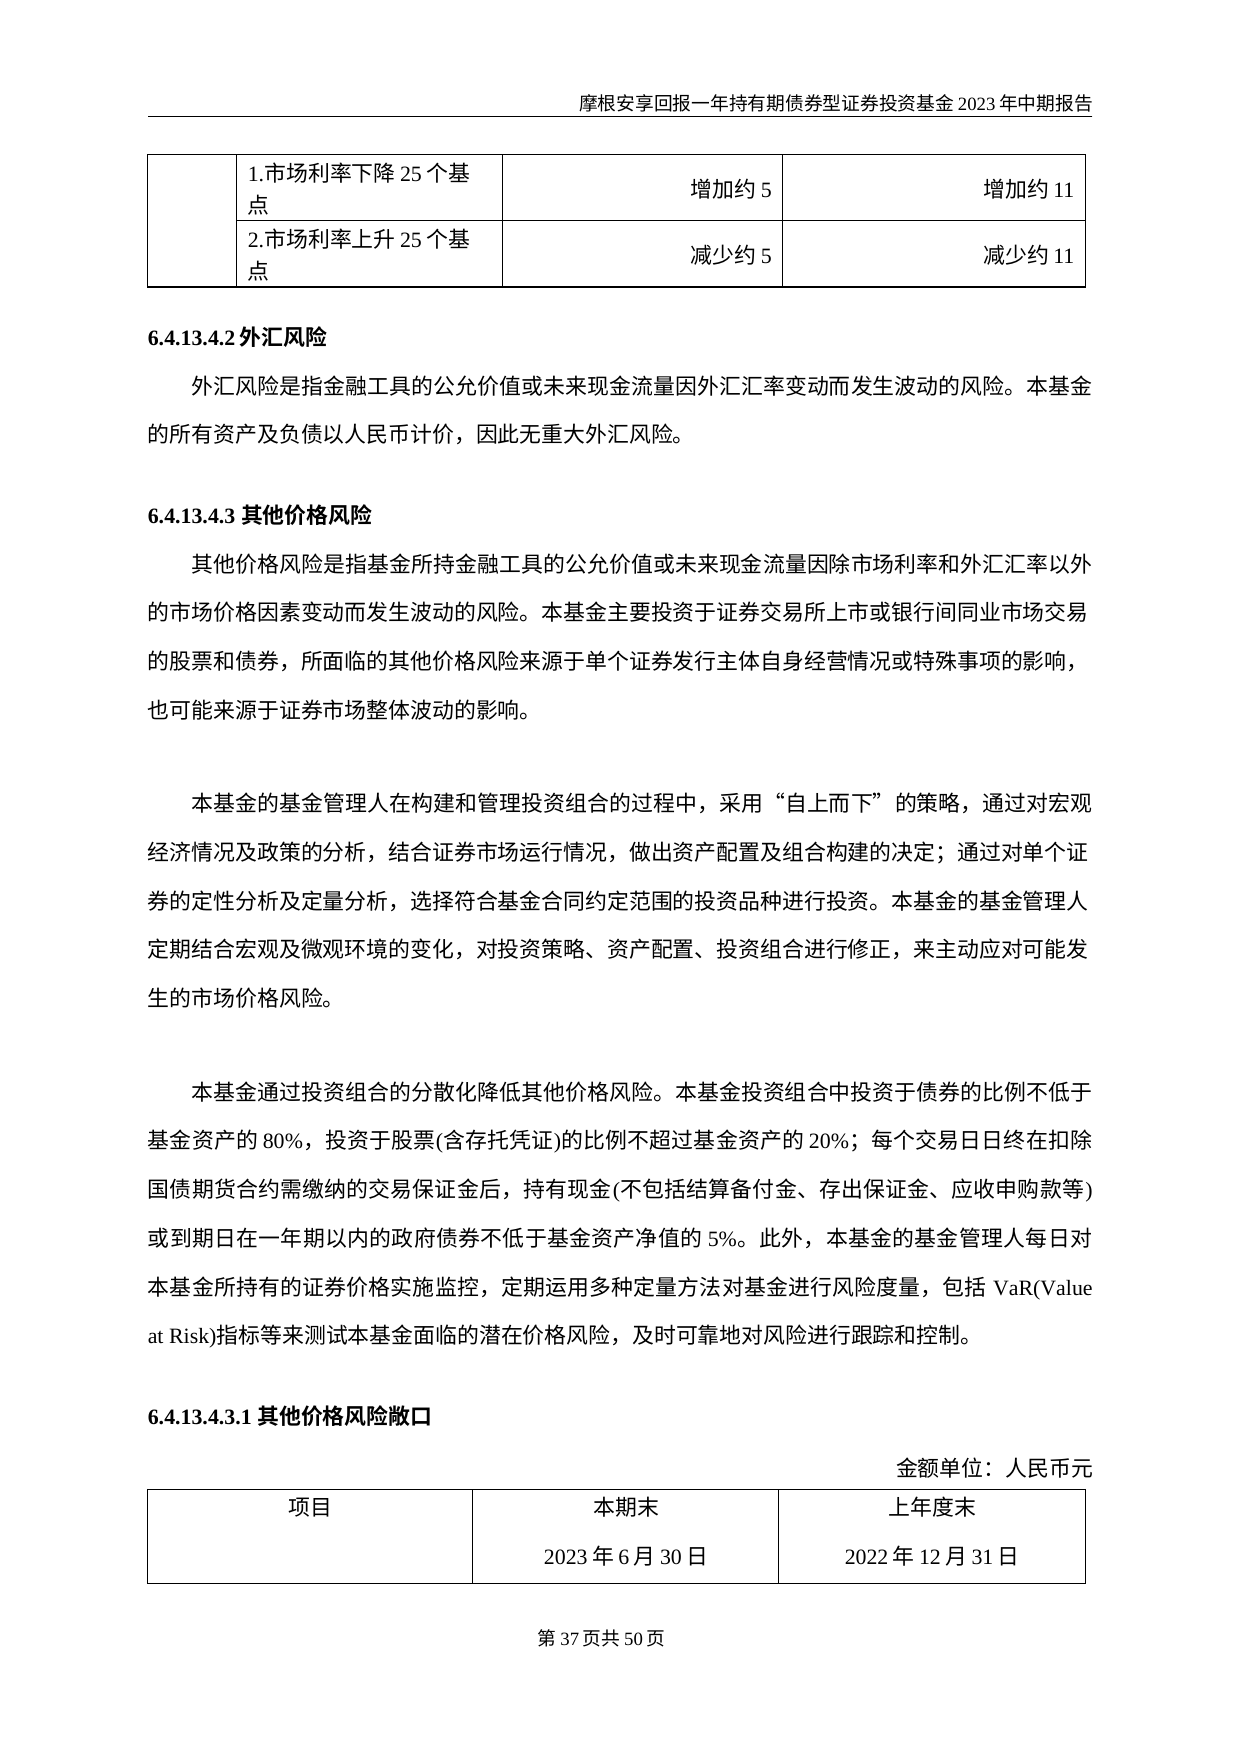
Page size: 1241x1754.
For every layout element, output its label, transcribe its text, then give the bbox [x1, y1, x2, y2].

text 6.4.13.4.3.1 其他价格风险敞口 [148, 1399, 1092, 1431]
text 金额单位：人民币元 [149, 1450, 1092, 1483]
table_cell 减少约11 [783, 221, 1085, 286]
text 本基金通过投资组合的分散化降低其他价格风险。本基金投资组合中投资于债券的比例不低于基金资产的80%，投资于股票(含存托凭证)的比例不超过基金资产的20%；每个交易日日终在扣除国债期货合约需缴纳的交易保证金后，持有现金(不包括结算备付金、存出保证金、应收申购款等)或到期日在一年期以内的政府债券不低于基金资产净值的5%。此外，本基金的基金管理人每日对本基金所持有的证券价格实施监控，定期运用多种定量方法对基金进行风险度量，包括VaR(Value at Risk)指标等来测试本基金面临的潜在价格风险，及时可靠地对风险进行跟踪和控制。 [148, 1074, 1092, 1351]
text 6.4.13.4.3 其他价格风险 [148, 498, 1092, 530]
text 外汇风险是指金融工具的公允价值或未来现金流量因外汇汇率变动而发生波动的风险。本基金的所有资产及负债以人民币计价，因此无重大外汇风险。 [148, 368, 1092, 449]
text 6.4.13.4.2外汇风险 [148, 320, 1092, 352]
table_cell 增加约5 [503, 155, 782, 220]
table_cell 2.市场利率上升25个基点 [237, 221, 502, 286]
table_header 项目 [148, 1490, 472, 1583]
table_header 本期末 2023年6月30日 [473, 1490, 778, 1583]
table_cell 减少约5 [503, 221, 782, 286]
table_cell 增加约11 [783, 155, 1085, 220]
table_cell 1.市场利率下降25个基点 [237, 155, 502, 220]
table_header 上年度末 2022年12月31日 [779, 1490, 1085, 1583]
text 其他价格风险是指基金所持金融工具的公允价值或未来现金流量因除市场利率和外汇汇率以外的市场价格因素变动而发生波动的风险。本基金主要投资于证券交易所上市或银行间同业市场交易的股票和债券，所面临的其他价格风险来源于单个证券发行主体自身经营情况或特殊事项的影响，也可能来源于证券市场整体波动的影响。 [148, 546, 1092, 725]
text 本基金的基金管理人在构建和管理投资组合的过程中，采用“自上而下”的策略，通过对宏观经济情况及政策的分析，结合证券市场运行情况，做出资产配置及组合构建的决定；通过对单个证券的定性分析及定量分析，选择符合基金合同约定范围的投资品种进行投资。本基金的基金管理人定期结合宏观及微观环境的变化，对投资策略、资产配置、投资组合进行修正，来主动应对可能发生的市场价格风险。 [148, 786, 1092, 1013]
